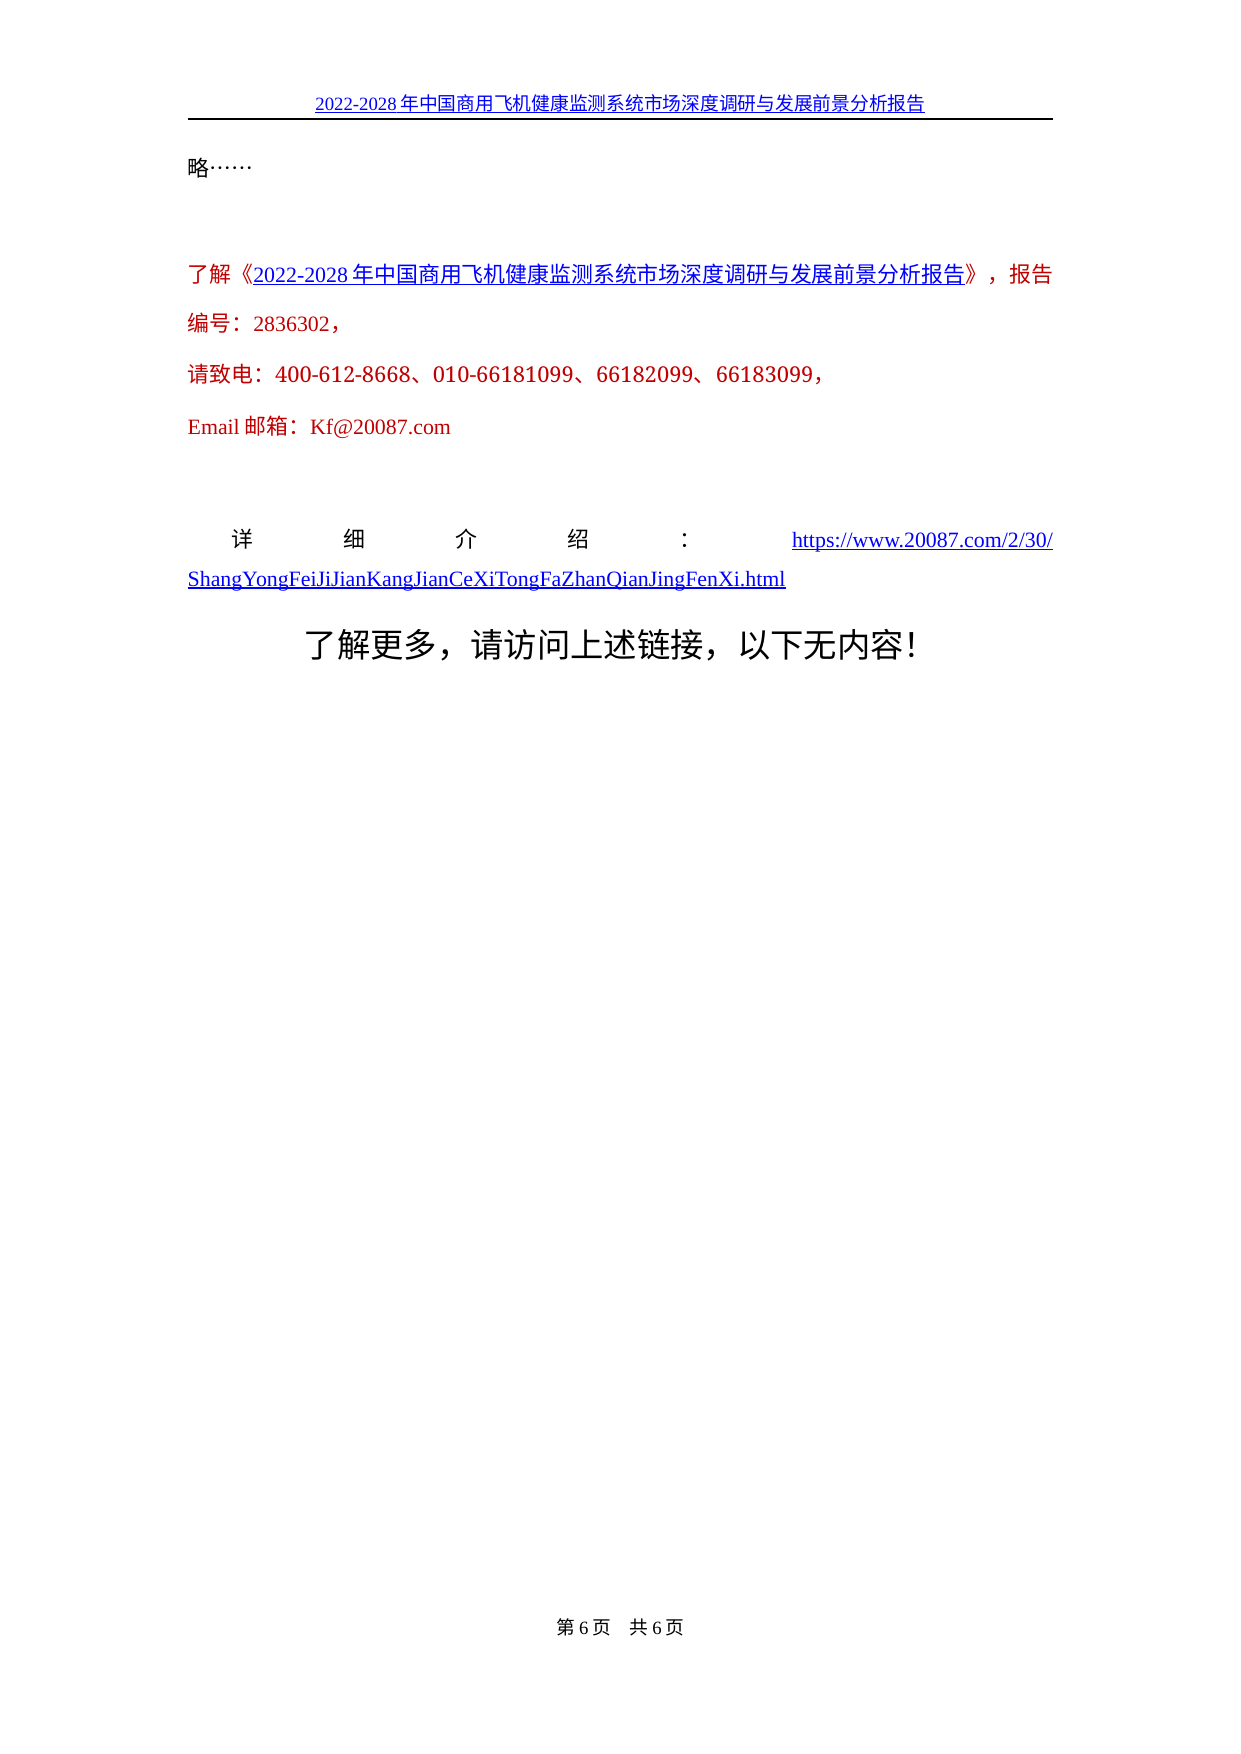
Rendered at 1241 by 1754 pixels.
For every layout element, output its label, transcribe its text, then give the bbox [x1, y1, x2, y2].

text 了解《2022-2028年中国商用飞机健康监测系统市场深度调研与发展前景分析报告》，报告编号：2836302， [187, 257, 1053, 338]
text 请致电：400-612-8668、010-66181099、66182099、66183099， [187, 357, 1053, 389]
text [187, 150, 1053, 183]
title 了解更多，请访问上述链接，以下无内容！ [187, 610, 1053, 675]
text Email邮箱：Kf@20087.com [187, 408, 1053, 441]
text 详细介绍：https://www.20087.com/2/30/ShangYongFeiJiJianKangJianCeXiTongFaZhanQianJingFenXi.html [187, 521, 1053, 594]
